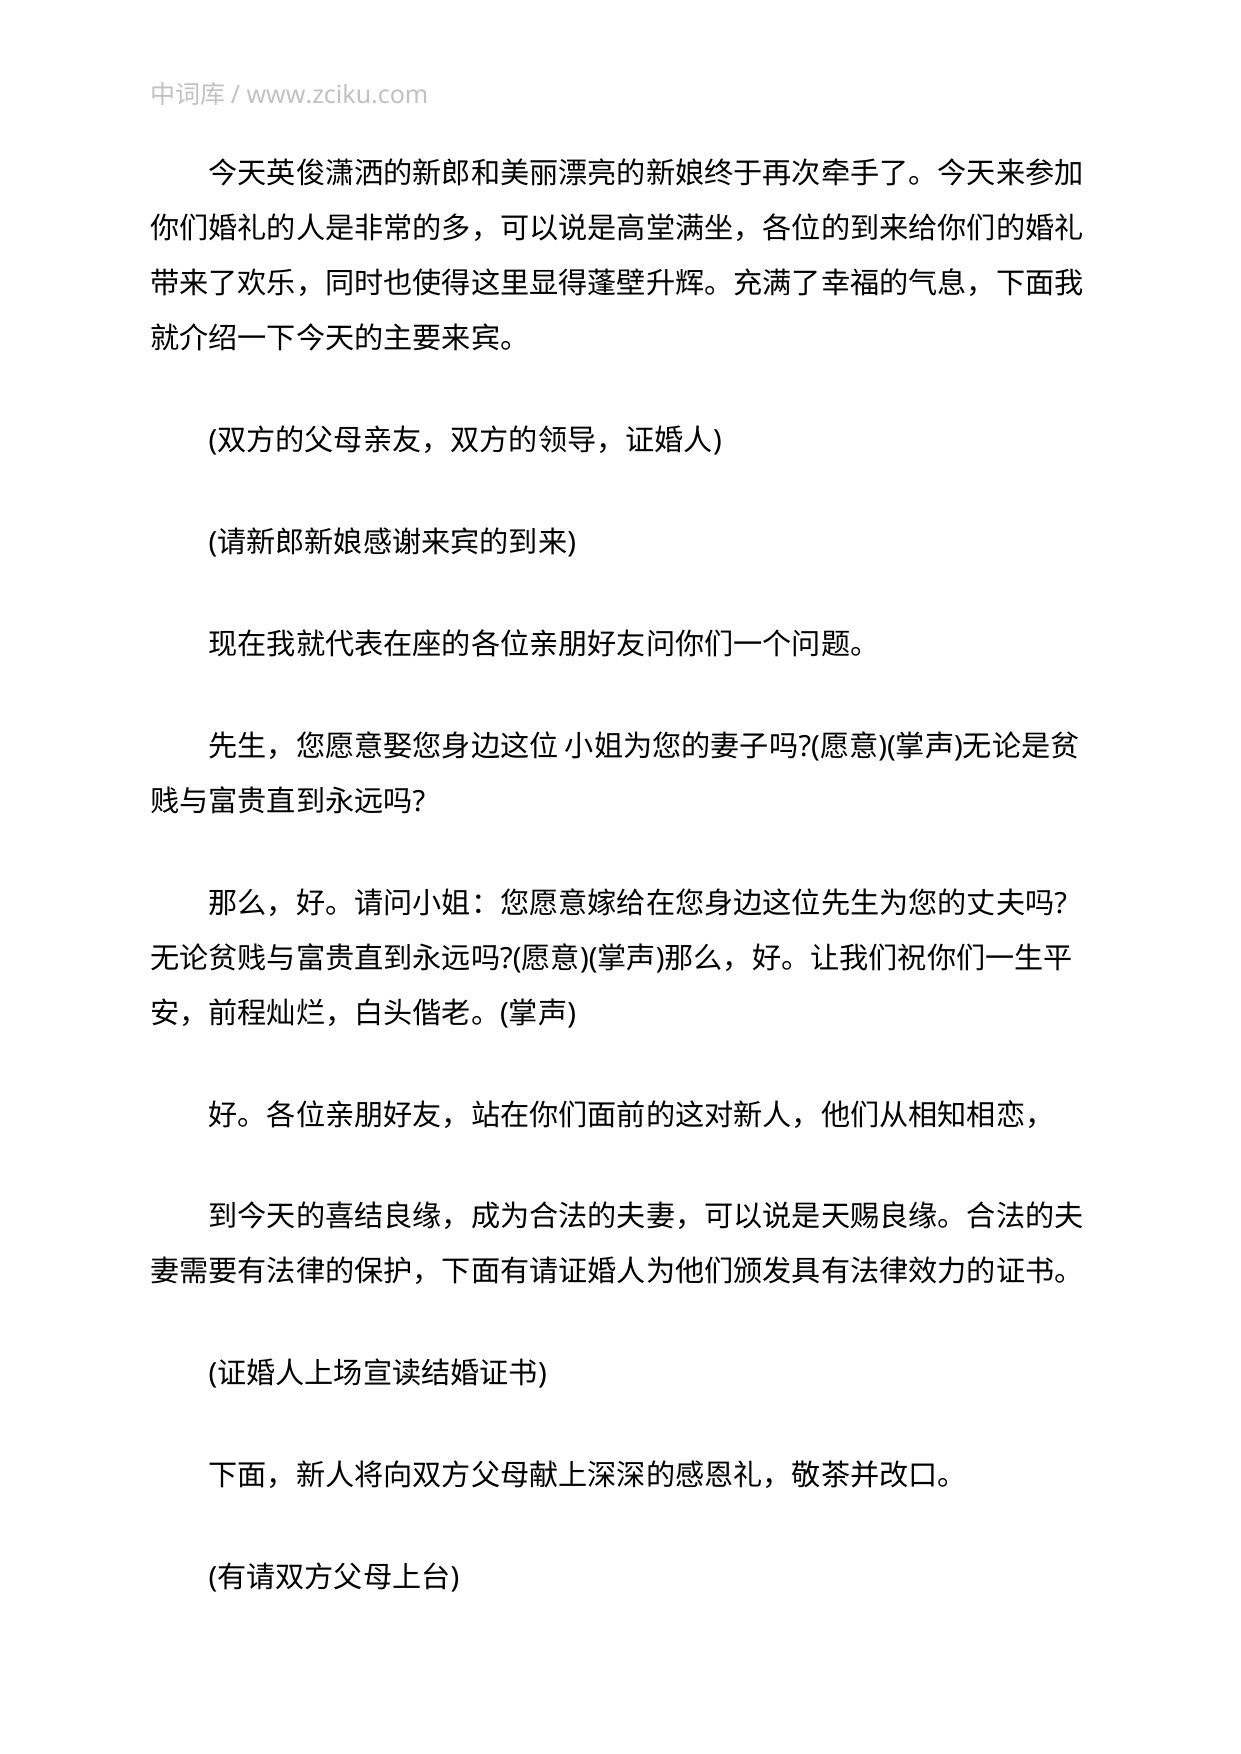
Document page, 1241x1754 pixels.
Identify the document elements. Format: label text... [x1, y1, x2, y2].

text 今天英俊潇洒的新郎和美丽漂亮的新娘终于再次牵手了。今天来参加你们婚礼的人是非常的多，可以说是高堂满坐，各位的到来给你们的婚礼带来了欢乐，同时也使得这里显得蓬壁升辉。充满了幸福的气息，下面我就介绍一下今天的主要来宾。 [150, 150, 1090, 357]
text 先生，您愿意娶您身边这位 小姐为您的妻子吗?(愿意)(掌声)无论是贫贱与富贵直到永远吗? [150, 722, 1090, 819]
text (双方的父母亲友，双方的领导，证婚人) [150, 416, 1090, 459]
text 现在我就代表在座的各位亲朋好友问你们一个问题。 [150, 620, 1090, 663]
text 到今天的喜结良缘，成为合法的夫妻，可以说是天赐良缘。合法的夫妻需要有法律的保护，下面有请证婚人为他们颁发具有法律效力的证书。 [150, 1193, 1090, 1290]
text 那么，好。请问小姐：您愿意嫁给在您身边这位先生为您的丈夫吗?无论贫贱与富贵直到永远吗?(愿意)(掌声)那么，好。让我们祝你们一生平安，前程灿烂，白头偕老。(掌声) [150, 879, 1090, 1032]
text 下面，新人将向双方父母献上深深的感恩礼，敬茶并改口。 [150, 1452, 1090, 1494]
text (请新郎新娘感谢来宾的到来) [150, 518, 1090, 561]
text (有请双方父母上台) [150, 1553, 1090, 1596]
text (证婚人上场宣读结婚证书) [150, 1349, 1090, 1392]
text 好。各位亲朋好友，站在你们面前的这对新人，他们从相知相恋， [150, 1091, 1090, 1133]
